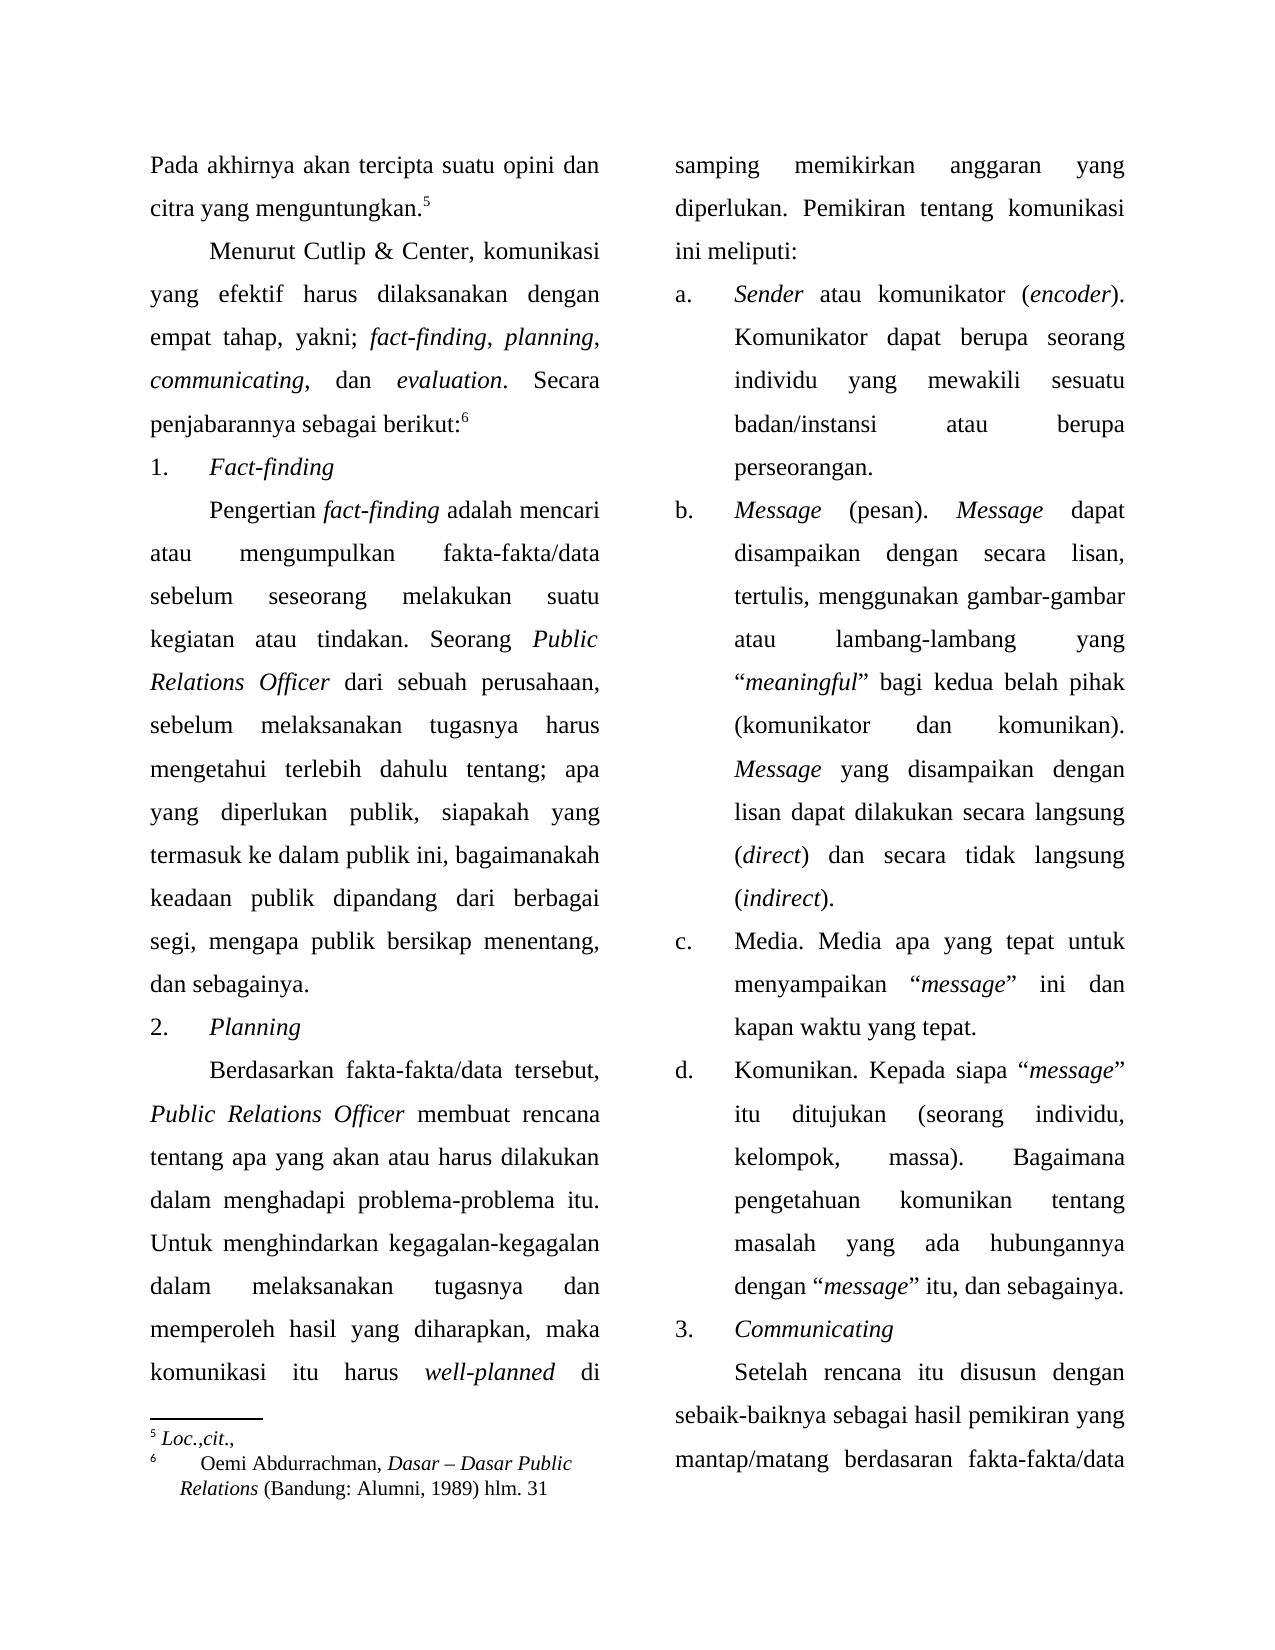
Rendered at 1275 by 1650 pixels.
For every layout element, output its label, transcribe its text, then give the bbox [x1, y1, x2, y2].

list Fact-finding [150, 452, 600, 481]
text Berdasarkan fakta-fakta/data tersebut, Public Relations Officer membuat rencana tentang apa yang akan atau harus dilakukan dalam menghadapi problema-problema itu. Untuk menghindarkan kegagalan-kegagalan dalam melaksanakan tugasnya dan memperoleh hasil yang diharapkan, maka komunikasi itu harus well-planned di samping memikirkan anggaran yang diperlukan. Pemikiran tentang komunikasi ini meliputi: [150, 1056, 600, 1386]
list Communicating [675, 1314, 1125, 1343]
list Sender atau komunikator (encoder). Komunikator dapat berupa seorang individu yang mewakili sesuatu badan/instansi atau berupa perseorangan. [675, 279, 1125, 481]
text Pengertian fact-finding adalah mencari atau mengumpulkan fakta-fakta/data sebelum seseorang melakukan suatu kegiatan atau tindakan. Seorang Public Relations Officer dari sebuah perusahaan, sebelum melaksanakan tugasnya harus mengetahui terlebih dahulu tentang; apa yang diperlukan publik, siapakah yang termasuk ke dalam publik ini, bagaimanakah keadaan publik dipandang dari berbagai segi, mengapa publik bersikap menentang, dan sebagainya. [150, 495, 600, 998]
list Media. Media apa yang tepat untuk menyampaikan “message” ini dan kapan waktu yang tepat. [675, 926, 1125, 1041]
list Menurut Cutlip & Center, komunikasi yang efektif harus dilaksanakan dengan empat tahap, yakni; fact-finding, planning, communicating, dan evaluation. Secara penjabarannya sebagai berikut: [150, 236, 600, 437]
list Planning [150, 1012, 600, 1041]
list Komunikan. Kepada siapa “message” itu ditujukan (seorang individu, kelompok, massa). Bagaimana pengetahuan komunikan tentang masalah yang ada hubungannya dengan “message” itu, dan sebagainya. [675, 1056, 1125, 1300]
text Berdasarkan fakta-fakta/data tersebut, Public Relations Officer membuat rencana tentang apa yang akan atau harus dilakukan dalam menghadapi problema-problema itu. Untuk menghindarkan kegagalan-kegagalan dalam melaksanakan tugasnya dan memperoleh hasil yang diharapkan, maka komunikasi itu harus well-planned di samping memikirkan anggaran yang diperlukan. Pemikiran tentang komunikasi ini meliputi: [675, 150, 1125, 265]
list Message (pesan). Message dapat disampaikan dengan secara lisan, tertulis, menggunakan gambar-gambar atau lambang-lambang yang “meaningful” bagi kedua belah pihak (komunikator dan komunikan). Message yang disampaikan dengan lisan dapat dilakukan secara langsung (direct) dan secara tidak langsung (indirect). [675, 495, 1125, 912]
